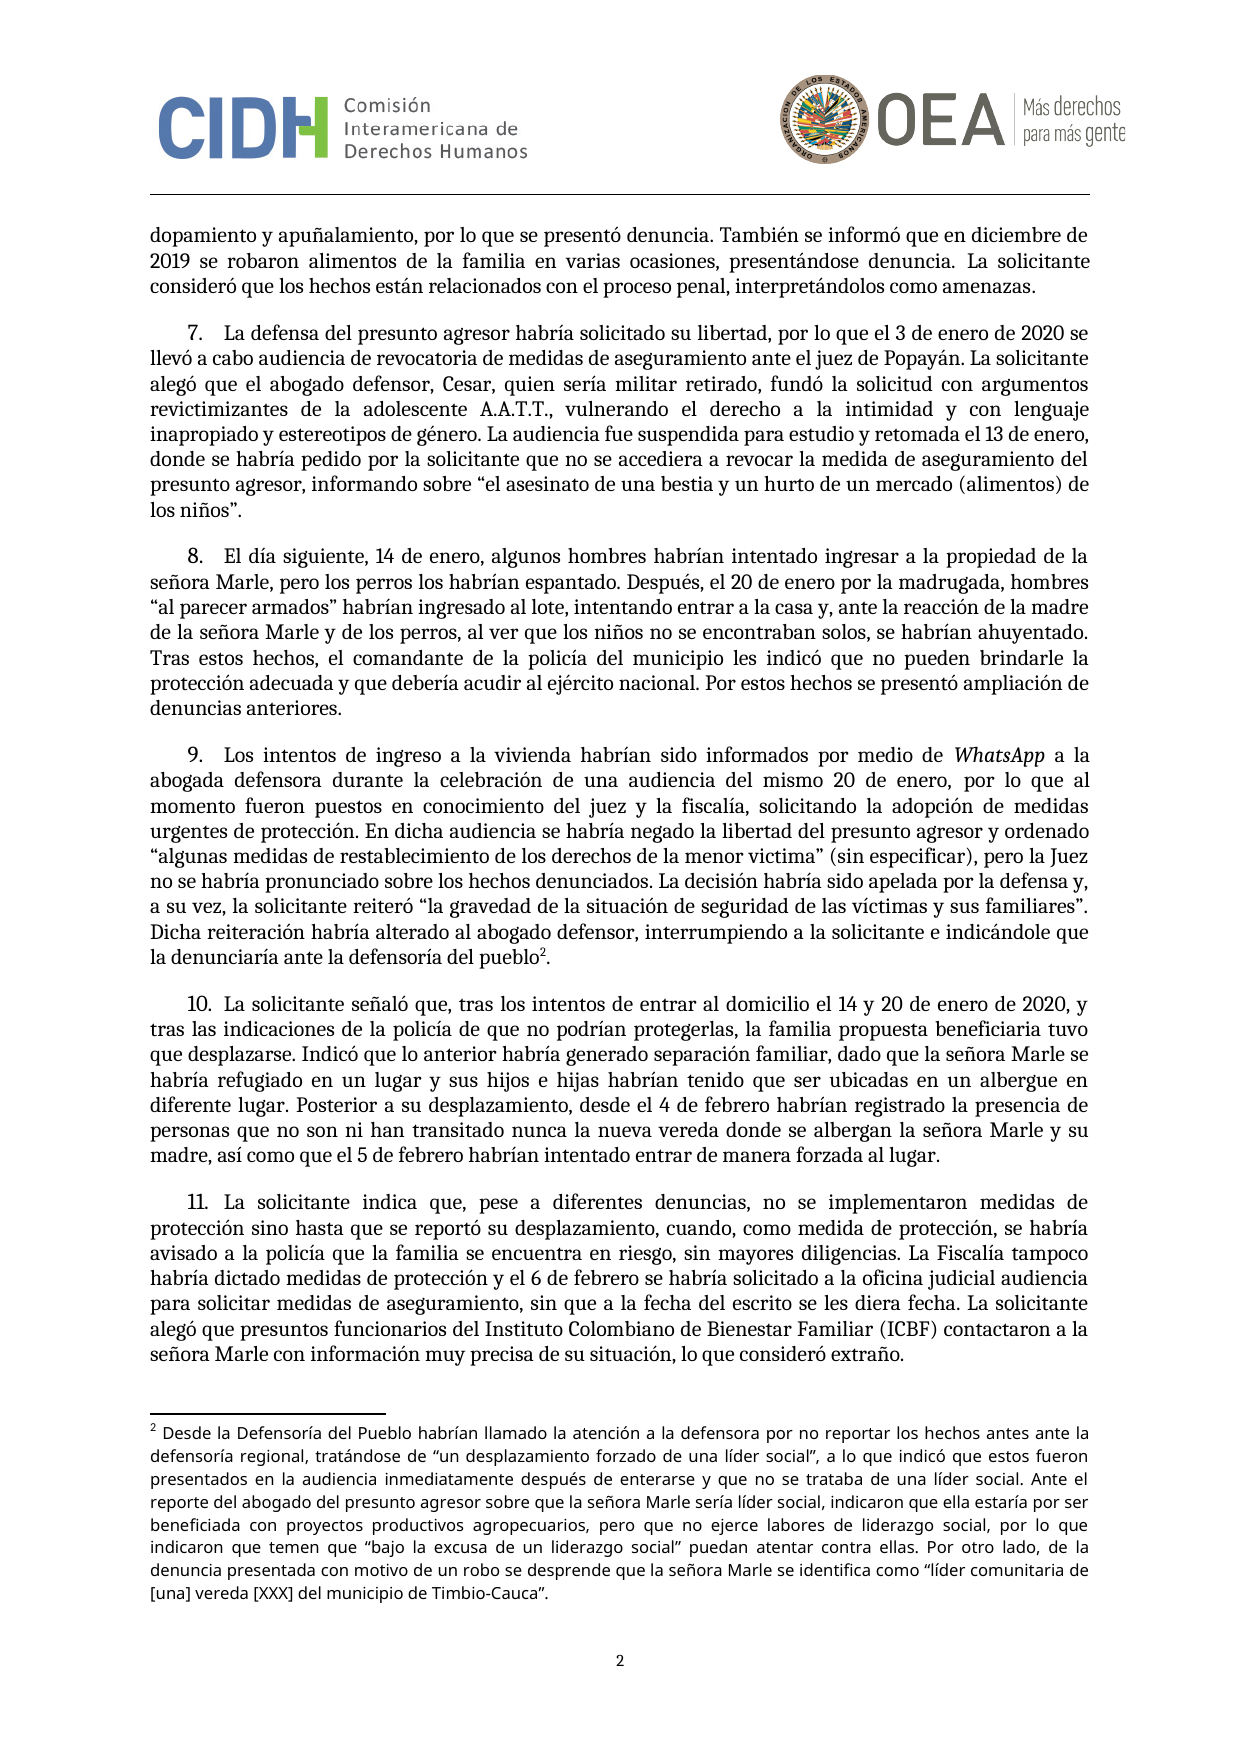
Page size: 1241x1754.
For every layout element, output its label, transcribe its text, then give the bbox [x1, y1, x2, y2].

list La solicitante indica que, pese a diferentes denuncias, no se implementaron medidas de protección sino hasta que se reportó su desplazamiento, cuando, como medida de protección, se habría avisado a la policía que la familia se encuentra en riesgo, sin mayores diligencias. La Fiscalía tampoco habría dictado medidas de protección y el 6 de febrero se habría solicitado a la oficina judicial audiencia para solicitar medidas de aseguramiento, sin que a la fecha del escrito se les diera fecha. La solicitante alegó que presuntos funcionarios del Instituto Colombiano de Bienestar Familiar (ICBF) contactaron a la señora Marle con información muy precisa de su situación, lo que consideró extraño. [150, 1189, 1090, 1367]
list La defensa del presunto agresor habría solicitado su libertad, por lo que el 3 de enero de 2020 se llevó a cabo audiencia de revocatoria de medidas de aseguramiento ante el juez de Popayán. La solicitante alegó que el abogado defensor, Cesar, quien sería militar retirado, fundó la solicitud con argumentos revictimizantes de la adolescente A.A.T.T., vulnerando el derecho a la intimidad y con lenguaje inapropiado y estereotipos de género. La audiencia fue suspendida para estudio y retomada el 13 de enero, donde se habría pedido por la solicitante que no se accediera a revocar la medida de aseguramiento del presunto agresor, informando sobre “el asesinato de una bestia y un hurto de un mercado (alimentos) de los niños”. [150, 320, 1090, 522]
picture [780, 75, 1125, 164]
list La solicitante señaló que, tras los intentos de entrar al domicilio el 14 y 20 de enero de 2020, y tras las indicaciones de la policía de que no podrían protegerlas, la familia propuesta beneficiaria tuvo que desplazarse. Indicó que lo anterior habría generado separación familiar, dado que la señora Marle se habría refugiado en un lugar y sus hijos e hijas habrían tenido que ser ubicadas en un albergue en diferente lugar. Posterior a su desplazamiento, desde el 4 de febrero habrían registrado la presencia de personas que no son ni han transitado nunca la nueva vereda donde se albergan la señora Marle y su madre, así como que el 5 de febrero habrían intentado entrar de manera forzada al lugar. [150, 991, 1090, 1168]
list El día siguiente, 14 de enero, algunos hombres habrían intentado ingresar a la propiedad de la señora Marle, pero los perros los habrían espantado. Después, el 20 de enero por la madrugada, hombres “al parecer armados” habrían ingresado al lote, intentando entrar a la casa y, ante la reacción de la madre de la señora Marle y de los perros, al ver que los niños no se encontraban solos, se habrían ahuyentado. Tras estos hechos, el comandante de la policía del municipio les indicó que no pueden brindarle la protección adecuada y que debería acudir al ejército nacional. Por estos hechos se presentó ampliación de denuncias anteriores. [150, 543, 1090, 721]
picture [150, 89, 537, 164]
list Los intentos de ingreso a la vivienda habrían sido informados por medio de WhatsApp a la abogada defensora durante la celebración de una audiencia del mismo 20 de enero, por lo que al momento fueron puestos en conocimiento del juez y la fiscalía, solicitando la adopción de medidas urgentes de protección. En dicha audiencia se habría negado la libertad del presunto agresor y ordenado “algunas medidas de restablecimiento de los derechos de la menor victima” (sin especificar), pero la Juez no se habría pronunciado sobre los hechos denunciados. La decisión habría sido apelada por la defensa y, a su vez, la solicitante reiteró “la gravedad de la situación de seguridad de las víctimas y sus familiares”. Dicha reiteración habría alterado al abogado defensor, interrumpiendo a la solicitante e indicándole que la denunciaría ante la defensoría del pueblo. [150, 742, 1090, 970]
